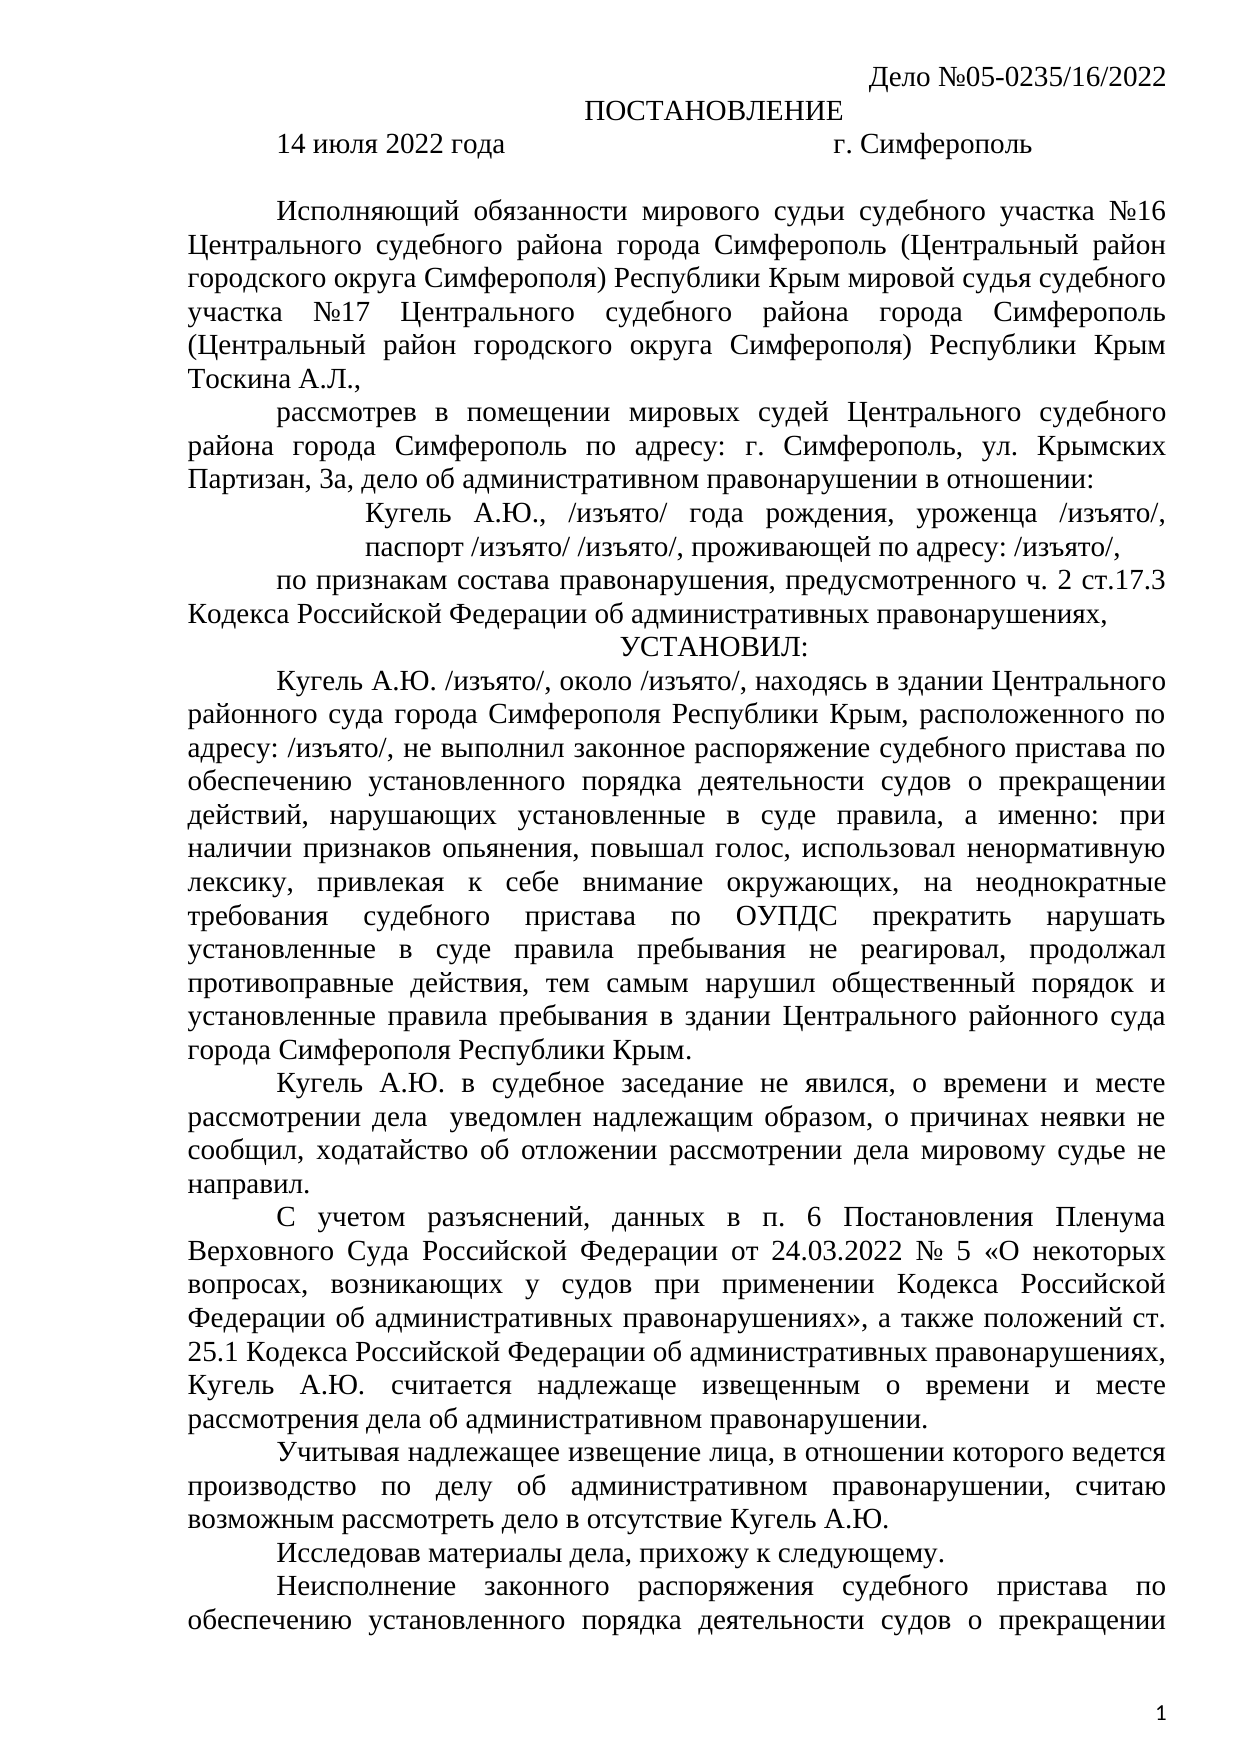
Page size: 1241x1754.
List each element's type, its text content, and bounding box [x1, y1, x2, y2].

text Кугель А.Ю., /изъято/ года рождения, уроженца /изъято/, паспорт /изъято/ /изъято/, проживающей по адресу: /изъято/, [365, 495, 1167, 562]
text рассмотрев в помещении мировых судей Центрального судебного района города Симферополь по адресу: г. Симферополь, ул. Крымских Партизан, 3а, дело об административном правонарушении в отношении: [187, 394, 1167, 495]
text Кугель А.Ю. /изъято/, около /изъято/, находясь в здании Центрального районного суда города Симферополя Республики Крым, расположенного по адресу: /изъято/, не выполнил законное распоряжение судебного пристава по обеспечению установленного порядка деятельности судов о прекращении действий, нарушающих установленные в суде правила, а именно: при наличии признаков опьянения, повышал голос, использовал ненормативную лексику, привлекая к себе внимание окружающих, на неоднократные требования судебного пристава по ОУПДС прекратить нарушать установленные в суде правила пребывания не реагировал, продолжал противоправные действия, тем самым нарушил общественный порядок и установленные правила пребывания в здании Центрального районного суда города Симферополя Республики Крым. [187, 663, 1167, 1065]
text Дело №05-0235/16/2022 [187, 59, 1167, 93]
text Исследовав материалы дела, прихожу к следующему. [187, 1535, 1167, 1568]
text 14 июля 2022 года г. Симферополь [187, 126, 1167, 160]
text Кугель А.Ю. в судебное заседание не явился, о времени и месте рассмотрении дела уведомлен надлежащим образом, о причинах неявки не сообщил, ходатайство об отложении рассмотрении дела мировому судье не направил. [187, 1065, 1167, 1199]
text Исполняющий обязанности мирового судьи судебного участка №16 Центрального судебного района города Симферополь (Центральный район городского округа Симферополя) Республики Крым мировой судья судебного участка №17 Центрального судебного района города Симферополь (Центральный район городского округа Симферополя) Республики Крым Тоскина А.Л., [187, 193, 1167, 394]
text ПОСТАНОВЛЕНИЕ [187, 93, 1167, 126]
text УСТАНОВИЛ: [187, 629, 1167, 663]
text Учитывая надлежащее извещение лица, в отношении которого ведется производство по делу об административном правонарушении, считаю возможным рассмотреть дело в отсутствие Кугель А.Ю. [187, 1434, 1167, 1535]
text по признакам состава правонарушения, предусмотренного ч. 2 ст.17.3 Кодекса Российской Федерации об административных правонарушениях, [187, 562, 1167, 629]
text С учетом разъяснений, данных в п. 6 Постановления Пленума Верховного Суда Российской Федерации от 24.03.2022 № 5 «О некоторых вопросах, возникающих у судов при применении Кодекса Российской Федерации об административных правонарушениях», а также положений ст. 25.1 Кодекса Российской Федерации об административных правонарушениях, Кугель А.Ю. считается надлежаще извещенным о времени и месте рассмотрения дела об административном правонарушении. [187, 1199, 1167, 1434]
